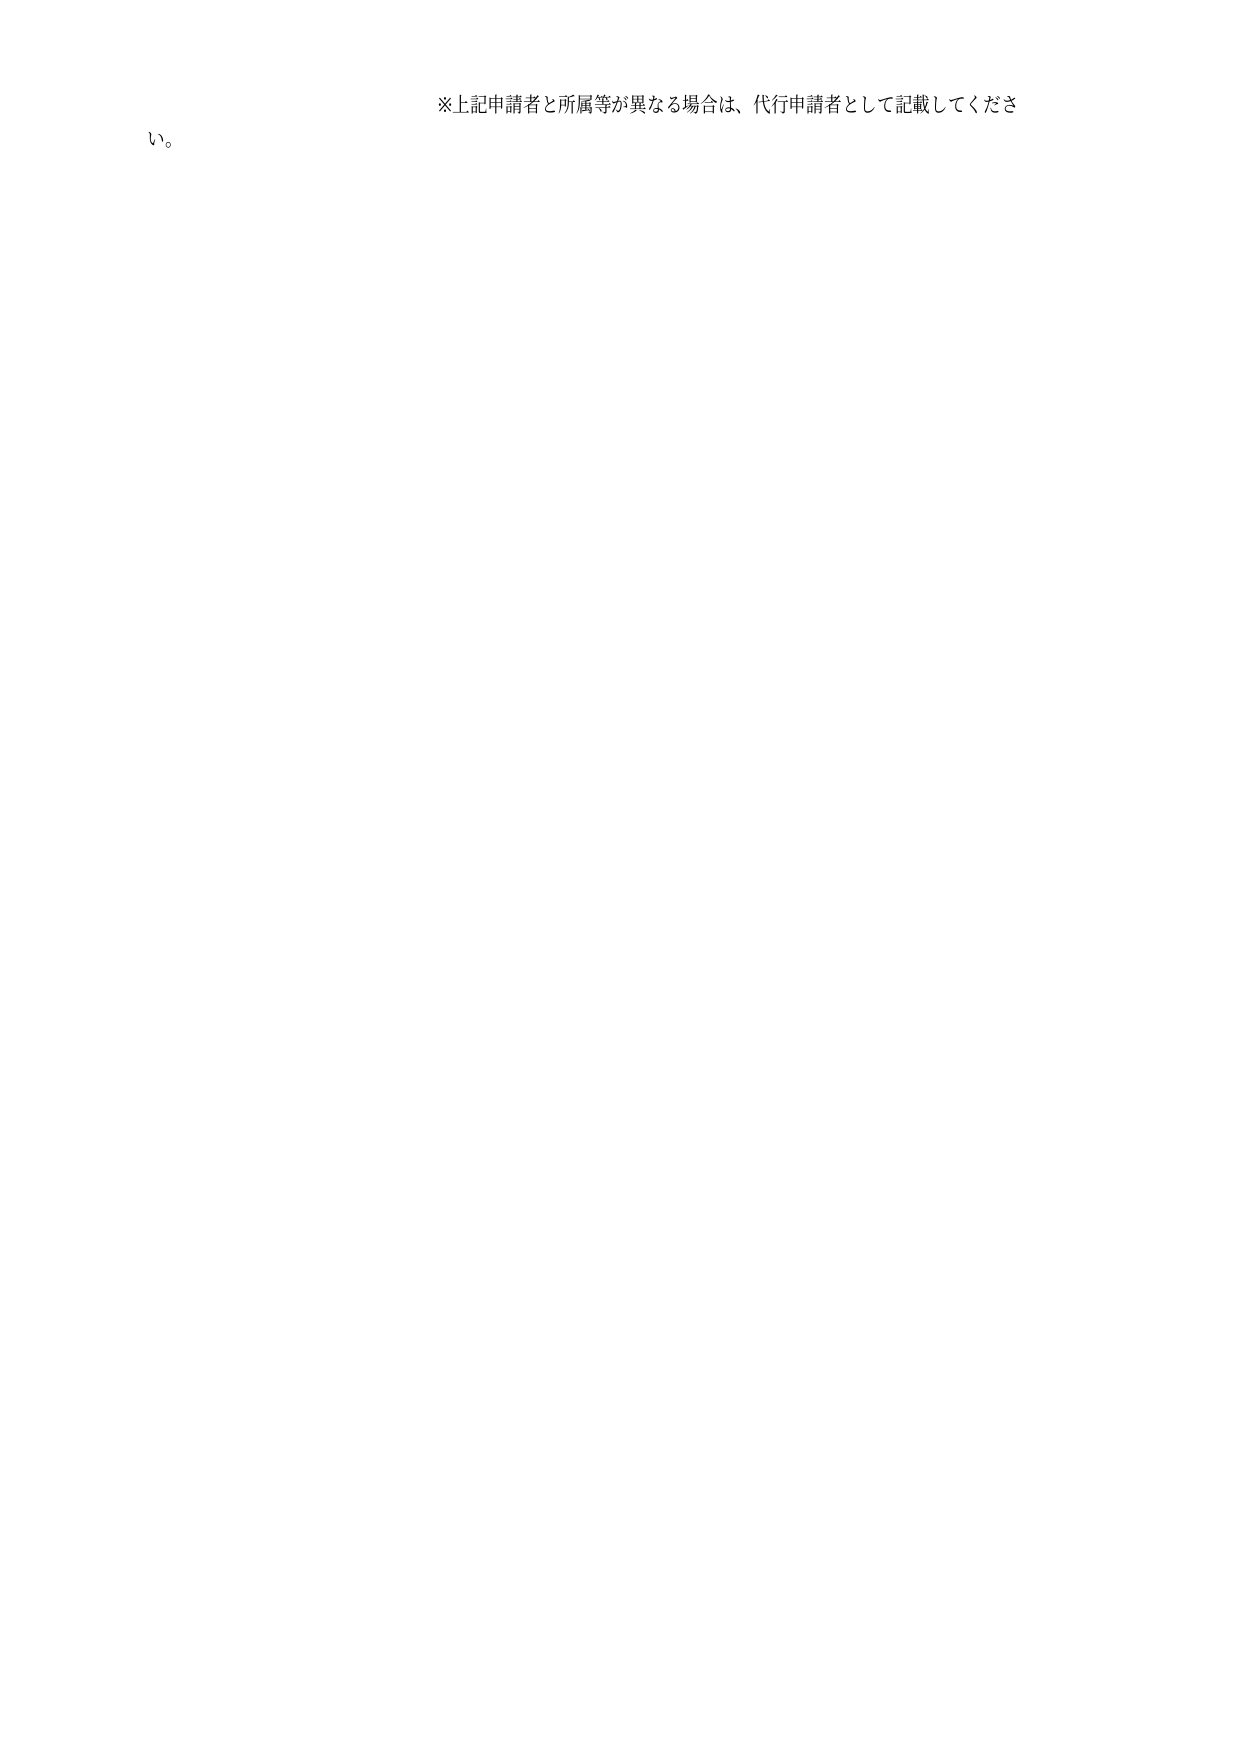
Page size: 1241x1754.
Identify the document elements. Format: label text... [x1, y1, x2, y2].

text ※上記申請者と所属等が異なる場合は、代行申請者として記載してください。 [148, 89, 1033, 152]
